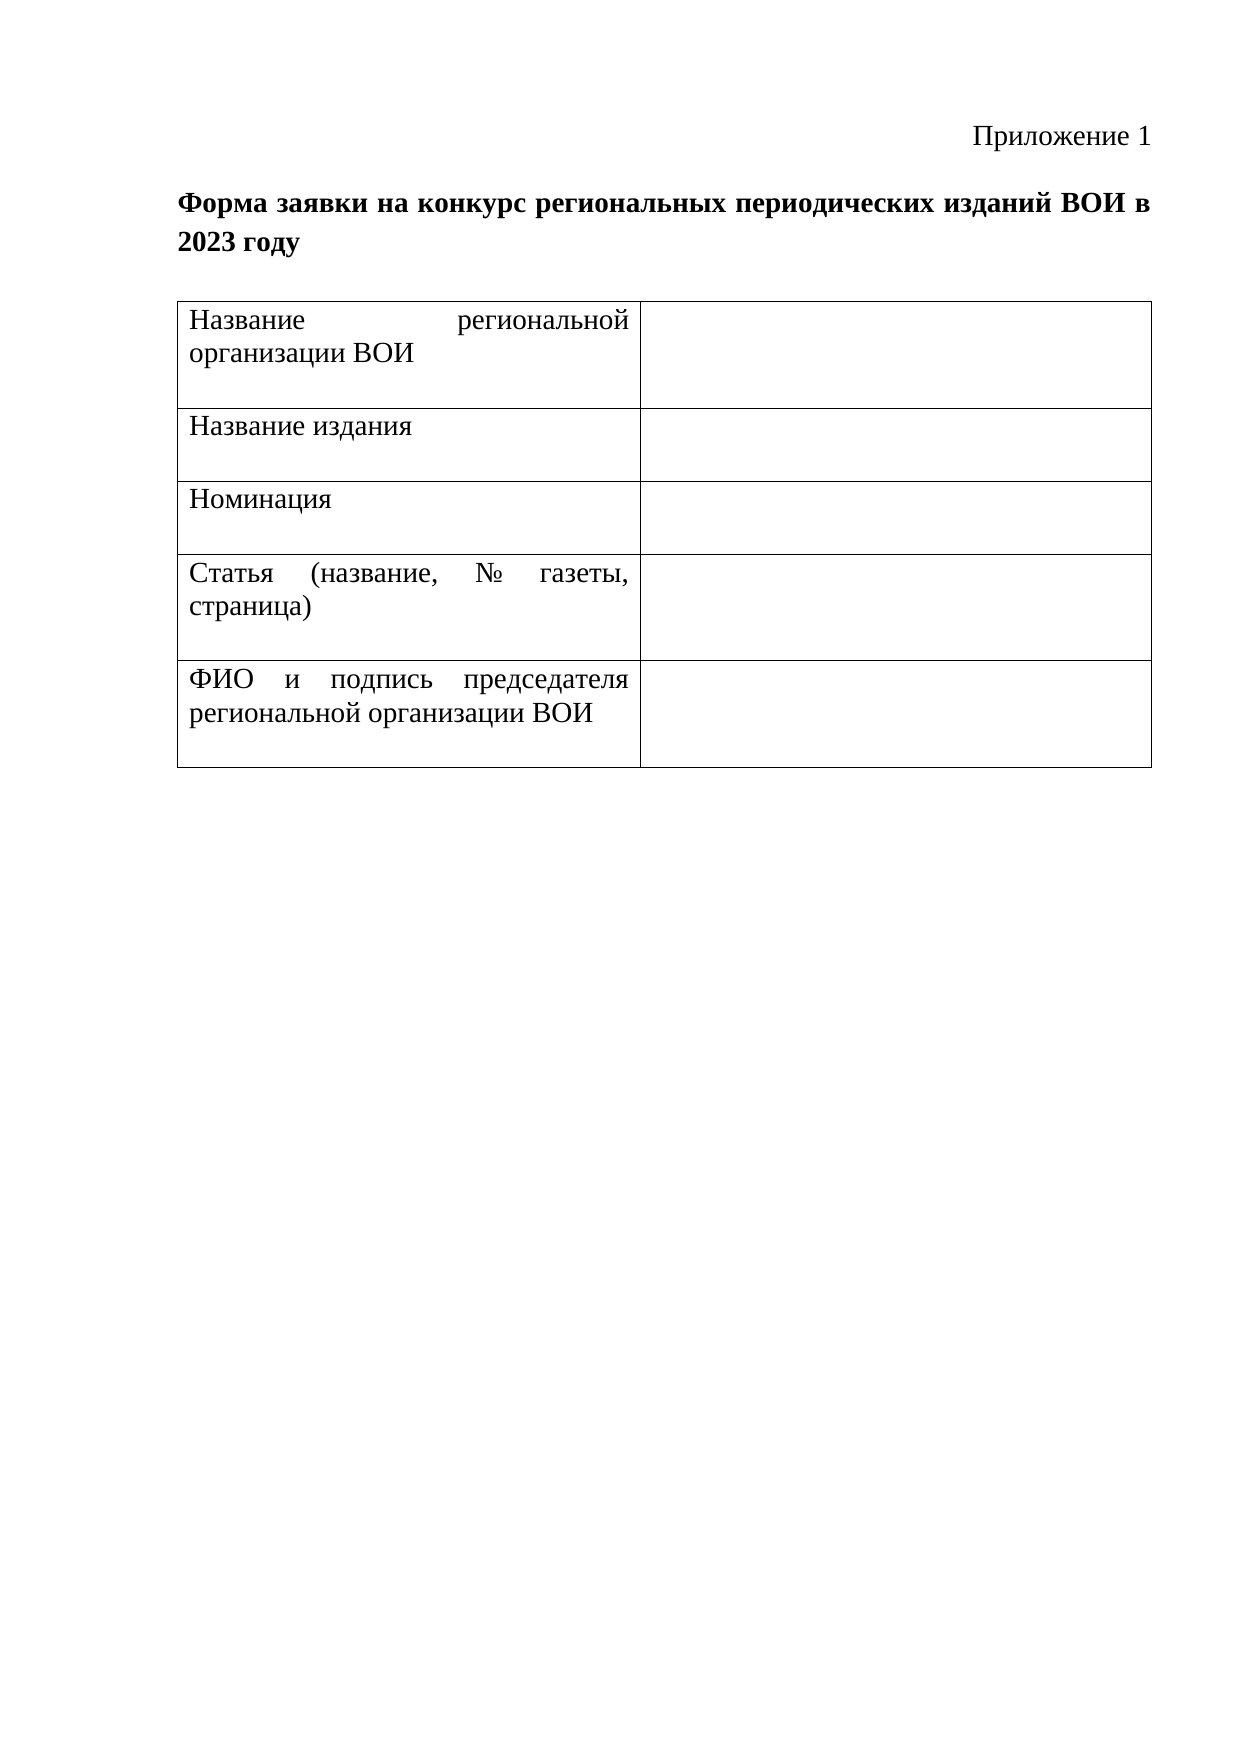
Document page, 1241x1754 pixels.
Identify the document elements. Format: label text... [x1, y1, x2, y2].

table_cell Название издания [178, 409, 640, 481]
table_cell [641, 661, 1151, 767]
table_header Название региональной организации ВОИ [178, 302, 640, 407]
table_cell [641, 482, 1151, 554]
table_cell [641, 555, 1151, 660]
table_cell ФИО и подпись председателя региональной организации ВОИ [178, 661, 640, 767]
text Форма заявки на конкурс региональных периодических изданий ВОИ в 2023 году [177, 185, 1152, 257]
text Приложение 1 [177, 118, 1152, 152]
table_cell Статья (название, № газеты, страница) [178, 555, 640, 660]
table_cell [641, 409, 1151, 481]
table_header [641, 302, 1151, 407]
table_cell Номинация [178, 482, 640, 554]
